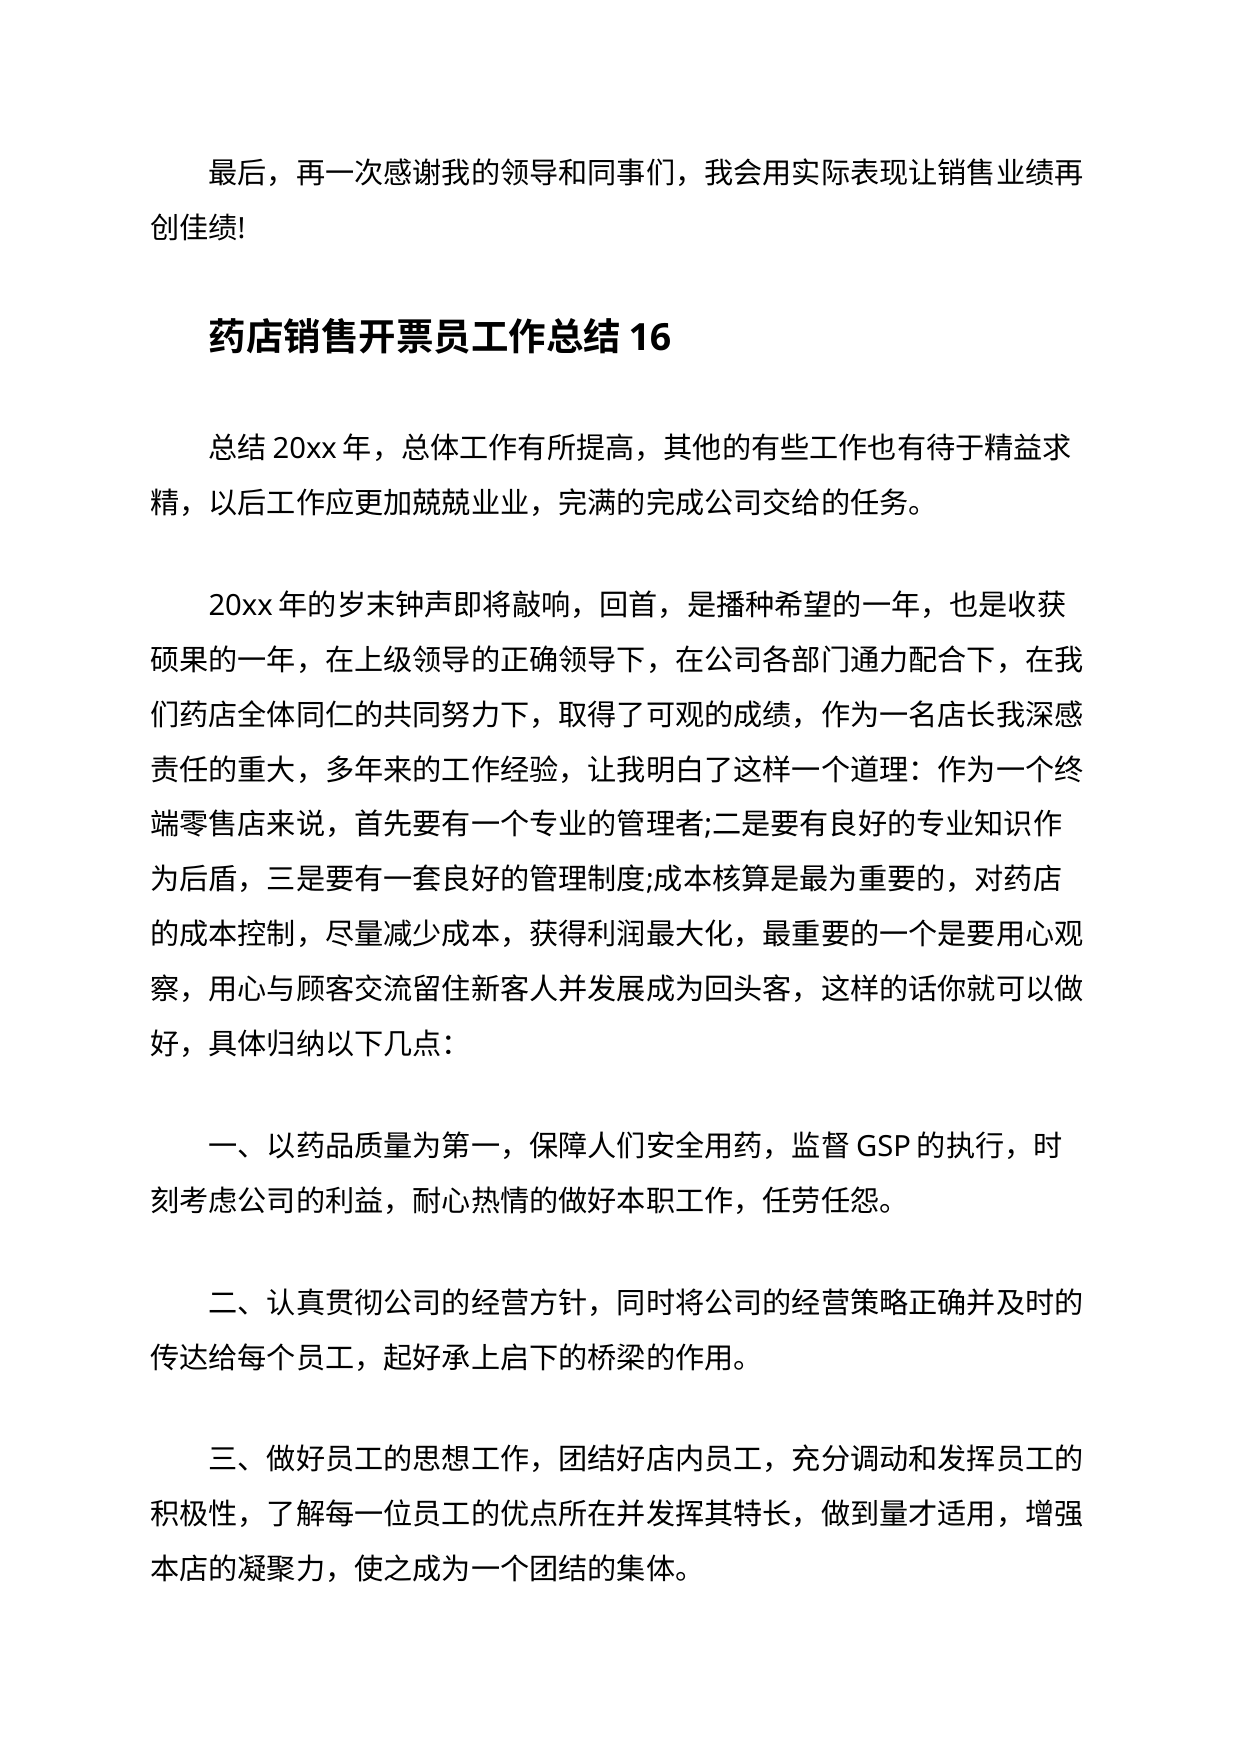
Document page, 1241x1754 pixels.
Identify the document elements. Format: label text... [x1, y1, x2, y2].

text 一、以药品质量为第一，保障人们安全用药，监督GSP的执行，时刻考虑公司的利益，耐心热情的做好本职工作，任劳任怨。 [150, 1122, 1090, 1220]
text 二、认真贯彻公司的经营方针，同时将公司的经营策略正确并及时的传达给每个员工，起好承上启下的桥梁的作用。 [150, 1279, 1090, 1376]
text 药店销售开票员工作总结16 [150, 307, 1090, 361]
text 总结20xx年，总体工作有所提高，其他的有些工作也有待于精益求精，以后工作应更加兢兢业业，完满的完成公司交给的任务。 [150, 424, 1090, 522]
text 20xx年的岁末钟声即将敲响，回首，是播种希望的一年，也是收获硕果的一年，在上级领导的正确领导下，在公司各部门通力配合下，在我们药店全体同仁的共同努力下，取得了可观的成绩，作为一名店长我深感责任的重大，多年来的工作经验，让我明白了这样一个道理：作为一个终端零售店来说，首先要有一个专业的管理者;二是要有良好的专业知识作为后盾，三是要有一套良好的管理制度;成本核算是最为重要的，对药店的成本控制，尽量减少成本，获得利润最大化，最重要的一个是要用心观察，用心与顾客交流留住新客人并发展成为回头客，这样的话你就可以做好，具体归纳以下几点： [150, 581, 1090, 1063]
text 三、做好员工的思想工作，团结好店内员工，充分调动和发挥员工的积极性，了解每一位员工的优点所在并发挥其特长，做到量才适用，增强本店的凝聚力，使之成为一个团结的集体。 [150, 1436, 1090, 1588]
text 最后，再一次感谢我的领导和同事们，我会用实际表现让销售业绩再创佳绩! [150, 150, 1090, 247]
